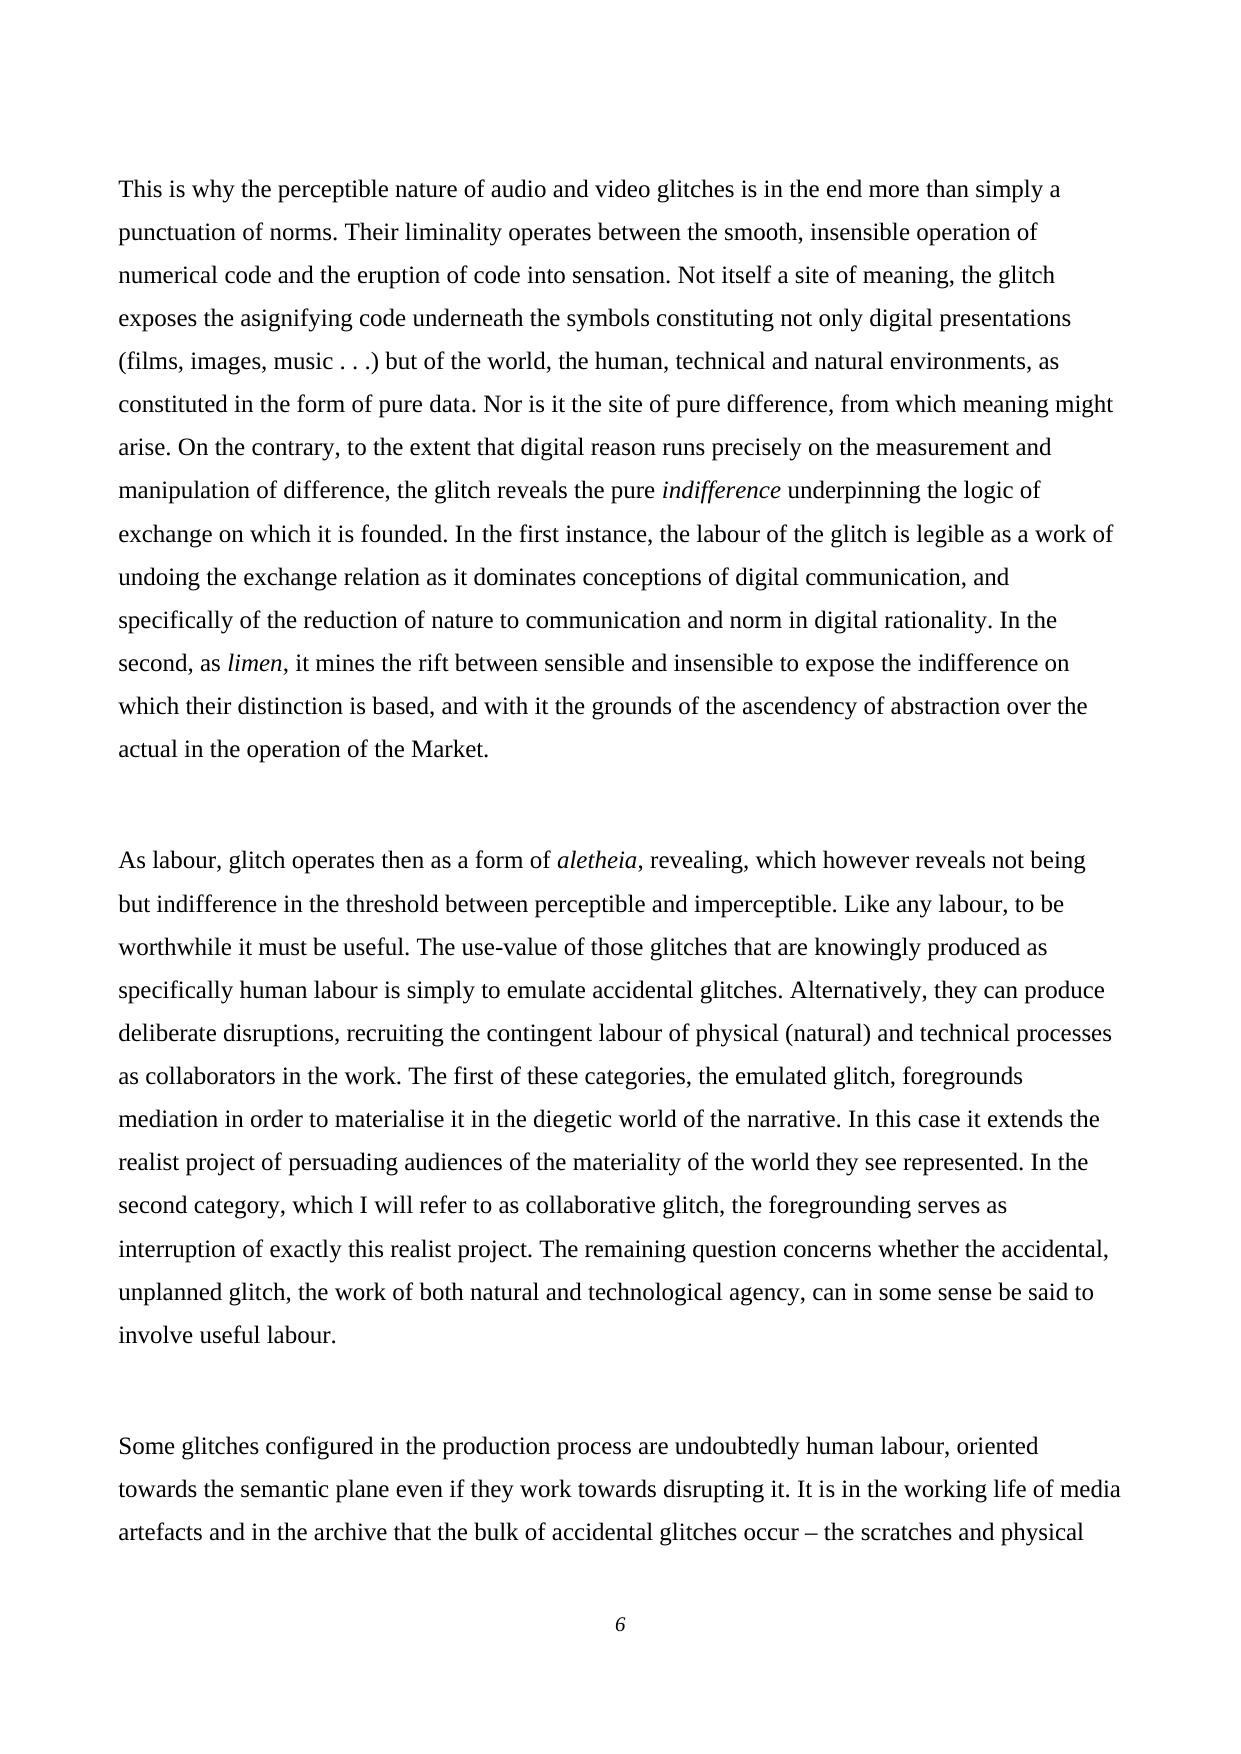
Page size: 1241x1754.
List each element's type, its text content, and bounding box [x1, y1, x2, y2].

text This is why the perceptible nature of audio and video glitches is in the end more than simply a punctuation of norms. Their liminality operates between the smooth, insensible operation of numerical code and the eruption of code into sensation. Not itself a site of meaning, the glitch exposes the asignifying code underneath the symbols constituting not only digital presentations (films, images, music . . .) but of the world, the human, technical and natural environments, as constituted in the form of pure data. Nor is it the site of pure difference, from which meaning might arise. On the contrary, to the extent that digital reason runs precisely on the measurement and manipulation of difference, the glitch reveals the pure indifference underpinning the logic of exchange on which it is founded. In the first instance, the labour of the glitch is legible as a work of undoing the exchange relation as it dominates conceptions of digital communication, and specifically of the reduction of nature to communication and norm in digital rationality. In the second, as limen, it mines the rift between sensible and insensible to expose the indifference on which their distinction is based, and with it the grounds of the ascendency of abstraction over the actual in the operation of the Market. [118, 174, 1122, 763]
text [118, 1431, 1122, 1546]
text As labour, glitch operates then as a form of aletheia, revealing, which however reveals not being but indifference in the threshold between perceptible and imperceptible. Like any labour, to be worthwhile it must be useful. The use-value of those glitches that are knowingly produced as specifically human labour is simply to emulate accidental glitches. Alternatively, they can produce deliberate disruptions, recruiting the contingent labour of physical (natural) and technical processes as collaborators in the work. The first of these categories, the emulated glitch, foregrounds mediation in order to materialise it in the diegetic world of the narrative. In this case it extends the realist project of persuading audiences of the materiality of the world they see represented. In the second category, which I will refer to as collaborative glitch, the foregrounding serves as interruption of exactly this realist project. The remaining question concerns whether the accidental, unplanned glitch, the work of both natural and technological agency, can in some sense be said to involve useful labour. [118, 846, 1122, 1349]
